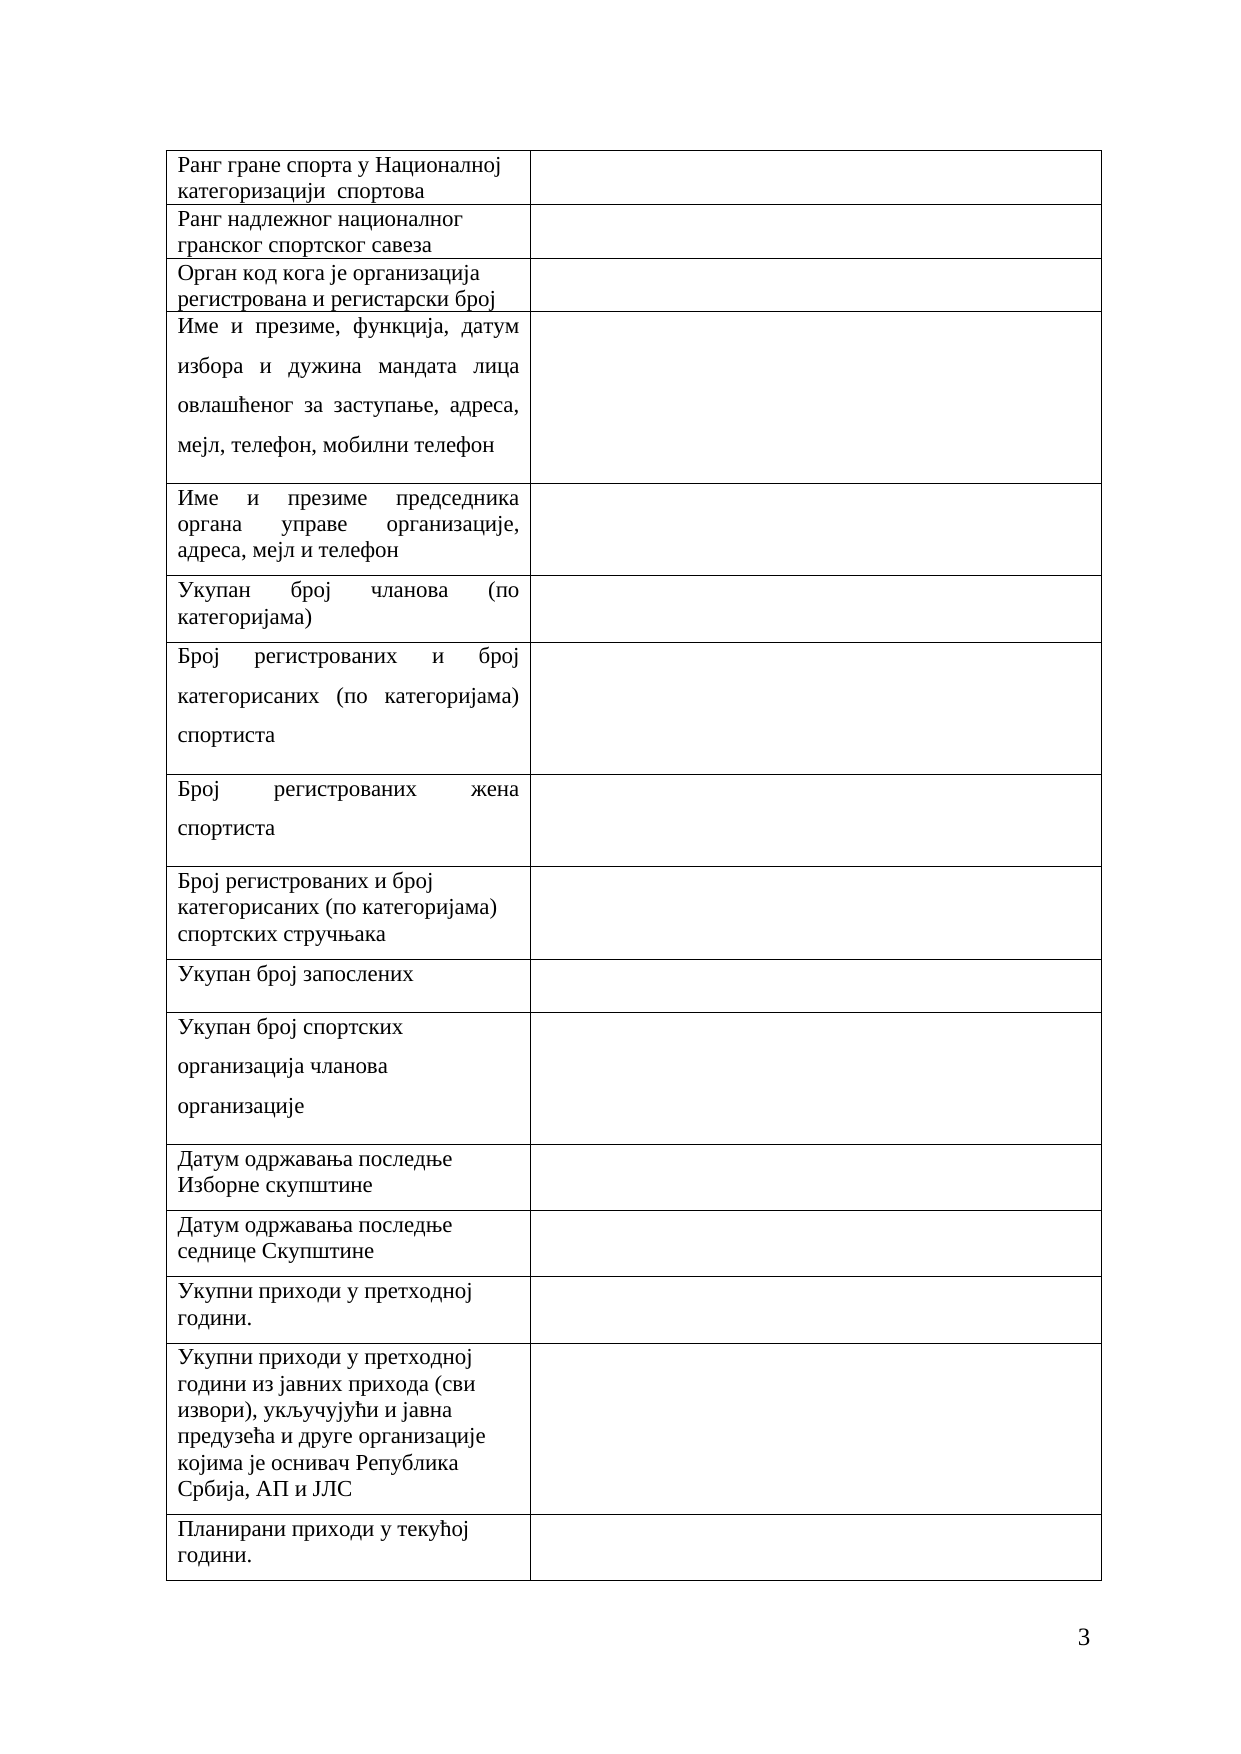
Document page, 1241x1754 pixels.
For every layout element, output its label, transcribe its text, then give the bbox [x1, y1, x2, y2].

table_cell Име и презиме, функција, датум избора и дужина мандата лица овлашћеног за заступање, адреса, мејл, телефон, мобилни телефон [167, 312, 530, 483]
table_cell Укупан број спортских организација чланова организације [167, 1013, 530, 1144]
table_cell [531, 312, 1101, 483]
table_cell Број регистрованих и број категорисаних (по категоријама) спортиста [167, 643, 530, 773]
table_cell [531, 960, 1101, 1012]
table_cell [531, 576, 1101, 642]
table_cell Датум одржавања последње Изборне скупштине [167, 1145, 530, 1210]
table_cell [531, 643, 1101, 773]
table_cell Укупни приходи у претходној години. [167, 1277, 530, 1342]
table_cell [531, 1145, 1101, 1210]
table_cell [531, 1277, 1101, 1342]
table_cell [531, 775, 1101, 866]
table_cell [531, 867, 1101, 959]
table_cell Име и презиме председника органа управе организације, адреса, мејл и телефон [167, 484, 530, 575]
table_cell Датум одржавања последње седнице Скупштине [167, 1211, 530, 1276]
table_cell Број регистрованих и број категорисаних (по категоријама) спортских стручњака [167, 867, 530, 959]
table_cell [531, 259, 1101, 311]
table_cell Број регистрованих жена спортиста [167, 775, 530, 866]
table_cell Укупан број чланова (по категоријама) [167, 576, 530, 642]
table_cell Планирани приходи у текућој години. [167, 1515, 530, 1580]
table_cell [531, 1013, 1101, 1144]
table_cell Орган код кога је организација регистрована и регистарски број [167, 259, 530, 311]
table_cell [531, 205, 1101, 257]
table_cell Ранг надлежног националног гранског спортског савеза [167, 205, 530, 257]
table_cell Укупни приходи у претходној години из јавних прихода (сви извори), укључујући и јавна предузећа и друге организације којима је оснивач Република Србија, АП и ЈЛС [167, 1344, 530, 1514]
table_cell Укупан број запослених [167, 960, 530, 1012]
table_cell [531, 151, 1101, 204]
table_cell [531, 1515, 1101, 1580]
table_cell Ранг гране спорта у Националној категоризацији спортова [167, 151, 530, 204]
table_cell [531, 484, 1101, 575]
table_cell [531, 1211, 1101, 1276]
table_cell [531, 1344, 1101, 1514]
